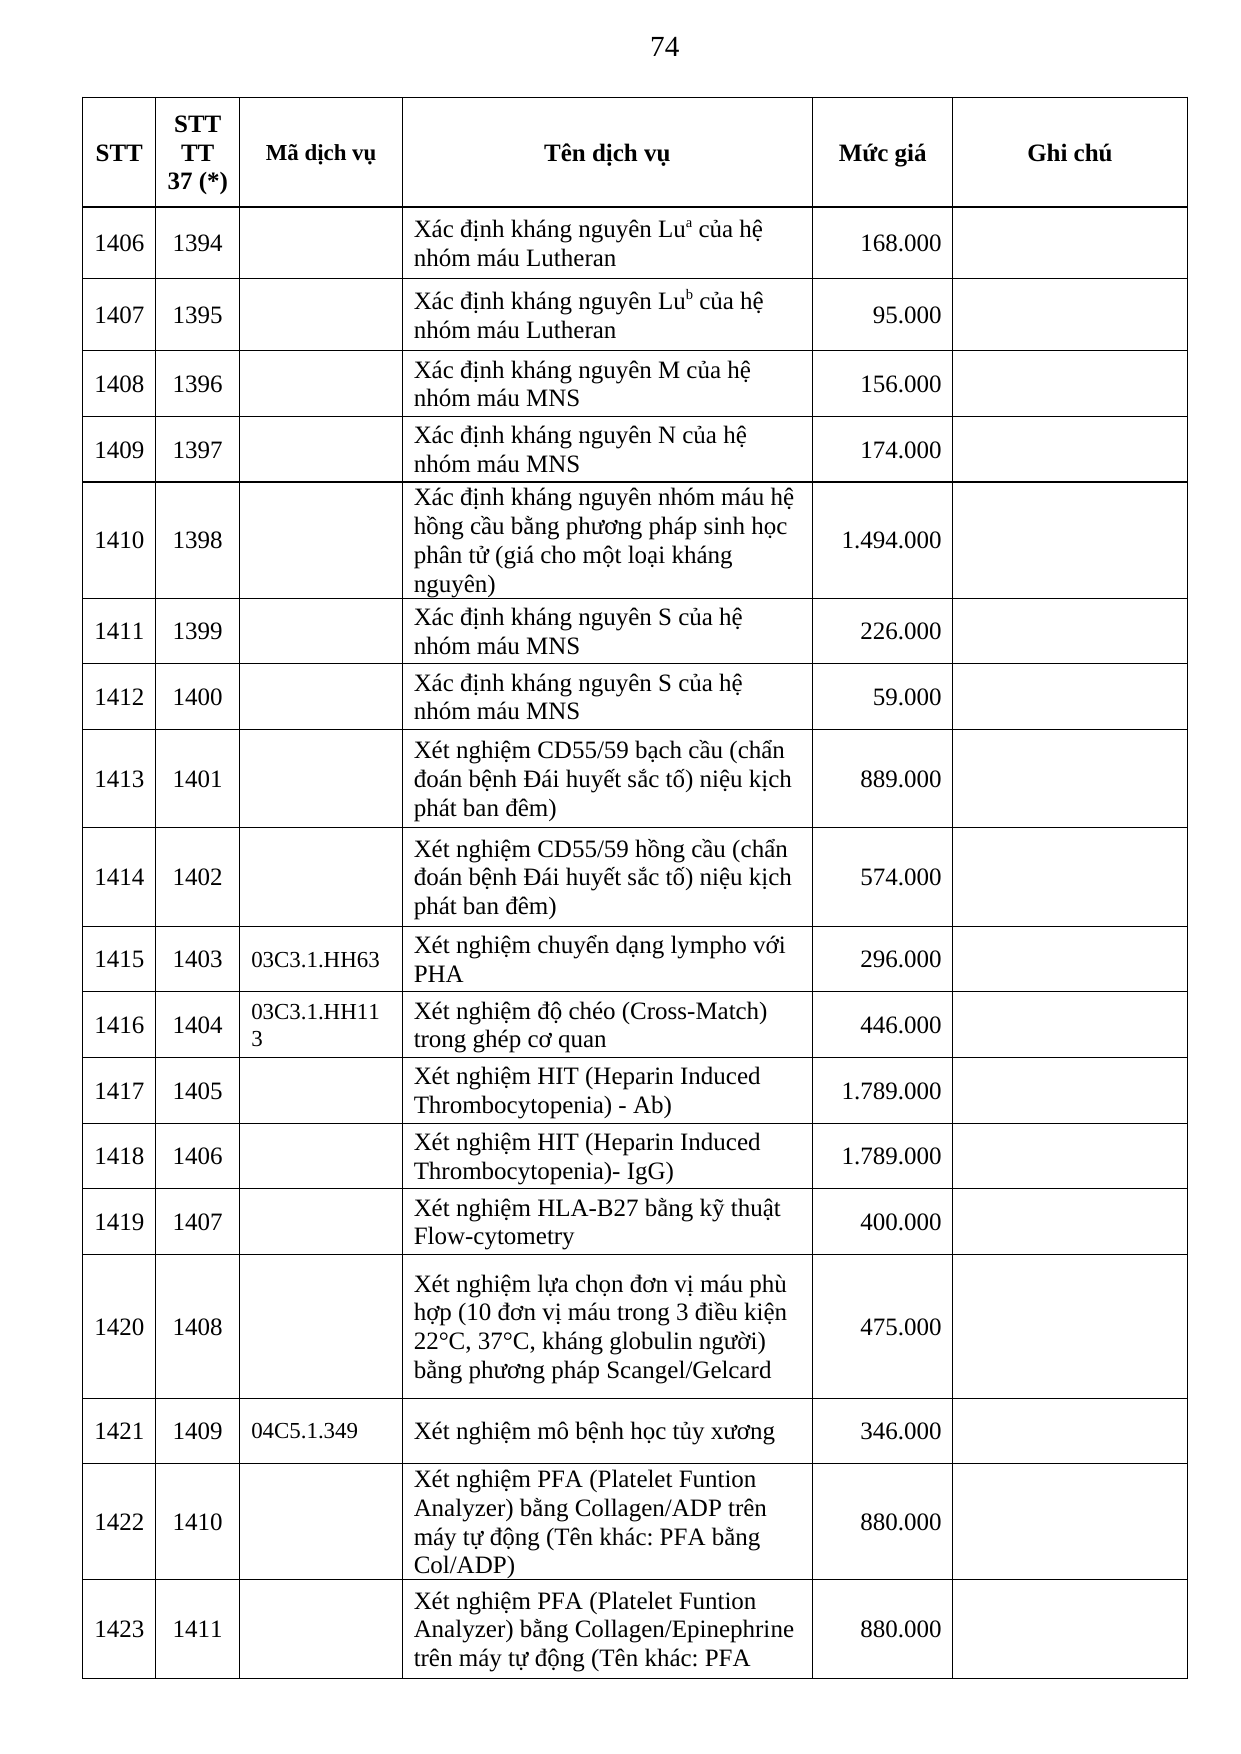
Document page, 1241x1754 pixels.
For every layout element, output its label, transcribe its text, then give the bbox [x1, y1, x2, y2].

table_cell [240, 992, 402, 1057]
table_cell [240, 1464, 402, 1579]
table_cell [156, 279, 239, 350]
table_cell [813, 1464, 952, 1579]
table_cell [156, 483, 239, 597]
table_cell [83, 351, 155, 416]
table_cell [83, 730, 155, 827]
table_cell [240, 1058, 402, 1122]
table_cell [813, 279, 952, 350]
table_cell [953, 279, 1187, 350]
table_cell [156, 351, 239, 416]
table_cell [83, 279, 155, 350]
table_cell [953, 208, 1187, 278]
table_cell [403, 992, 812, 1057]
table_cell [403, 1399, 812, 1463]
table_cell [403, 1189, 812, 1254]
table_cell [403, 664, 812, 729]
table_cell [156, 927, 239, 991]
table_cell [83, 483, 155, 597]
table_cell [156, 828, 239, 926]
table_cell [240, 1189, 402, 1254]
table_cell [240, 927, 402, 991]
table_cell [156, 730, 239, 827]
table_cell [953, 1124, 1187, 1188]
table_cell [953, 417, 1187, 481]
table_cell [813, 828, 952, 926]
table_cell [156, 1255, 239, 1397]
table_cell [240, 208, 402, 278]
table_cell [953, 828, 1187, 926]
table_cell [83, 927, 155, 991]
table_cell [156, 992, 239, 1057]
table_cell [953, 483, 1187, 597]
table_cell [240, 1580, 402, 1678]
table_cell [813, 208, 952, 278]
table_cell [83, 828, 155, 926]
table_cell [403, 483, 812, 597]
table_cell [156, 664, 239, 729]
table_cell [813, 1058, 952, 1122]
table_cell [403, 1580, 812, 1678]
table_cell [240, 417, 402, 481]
table_header STT TT 37 (*) [156, 98, 239, 206]
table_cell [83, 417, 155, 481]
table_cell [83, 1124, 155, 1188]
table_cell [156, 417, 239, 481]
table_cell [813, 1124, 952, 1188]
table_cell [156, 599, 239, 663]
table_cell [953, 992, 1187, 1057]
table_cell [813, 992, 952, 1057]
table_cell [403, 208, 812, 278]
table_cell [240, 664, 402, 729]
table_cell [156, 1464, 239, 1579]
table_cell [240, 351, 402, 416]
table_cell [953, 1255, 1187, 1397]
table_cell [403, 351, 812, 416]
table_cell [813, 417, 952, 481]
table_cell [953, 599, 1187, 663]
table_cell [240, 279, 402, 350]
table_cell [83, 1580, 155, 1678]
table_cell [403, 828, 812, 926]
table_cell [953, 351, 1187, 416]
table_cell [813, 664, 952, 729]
table_header Tên dịch vụ [403, 98, 812, 206]
table_header Ghi chú [953, 98, 1187, 206]
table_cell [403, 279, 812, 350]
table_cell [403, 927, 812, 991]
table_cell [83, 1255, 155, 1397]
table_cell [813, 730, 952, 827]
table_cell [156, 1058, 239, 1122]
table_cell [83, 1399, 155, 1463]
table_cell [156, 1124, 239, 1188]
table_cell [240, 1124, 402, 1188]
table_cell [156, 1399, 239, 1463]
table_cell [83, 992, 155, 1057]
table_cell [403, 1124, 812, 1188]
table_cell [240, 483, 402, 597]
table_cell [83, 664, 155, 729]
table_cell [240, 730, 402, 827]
table_header Mức giá [813, 98, 952, 206]
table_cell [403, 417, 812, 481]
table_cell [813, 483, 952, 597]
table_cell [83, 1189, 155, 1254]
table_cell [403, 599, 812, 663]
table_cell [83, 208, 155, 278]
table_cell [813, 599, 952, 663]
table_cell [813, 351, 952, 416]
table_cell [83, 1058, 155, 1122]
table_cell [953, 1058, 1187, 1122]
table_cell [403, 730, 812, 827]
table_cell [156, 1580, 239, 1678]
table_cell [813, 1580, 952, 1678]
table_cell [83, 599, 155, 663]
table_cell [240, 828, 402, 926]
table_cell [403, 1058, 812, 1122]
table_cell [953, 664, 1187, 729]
table_header STT [83, 98, 155, 206]
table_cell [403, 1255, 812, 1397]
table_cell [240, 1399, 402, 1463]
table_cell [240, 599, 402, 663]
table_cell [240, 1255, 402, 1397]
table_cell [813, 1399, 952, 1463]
table_header Mã dịch vụ [240, 98, 402, 206]
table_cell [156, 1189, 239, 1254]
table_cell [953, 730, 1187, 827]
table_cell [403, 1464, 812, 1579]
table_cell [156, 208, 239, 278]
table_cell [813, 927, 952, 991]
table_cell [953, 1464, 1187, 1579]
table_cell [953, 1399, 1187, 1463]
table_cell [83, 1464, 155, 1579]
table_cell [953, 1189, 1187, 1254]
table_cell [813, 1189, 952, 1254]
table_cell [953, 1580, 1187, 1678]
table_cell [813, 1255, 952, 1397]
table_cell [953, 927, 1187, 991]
